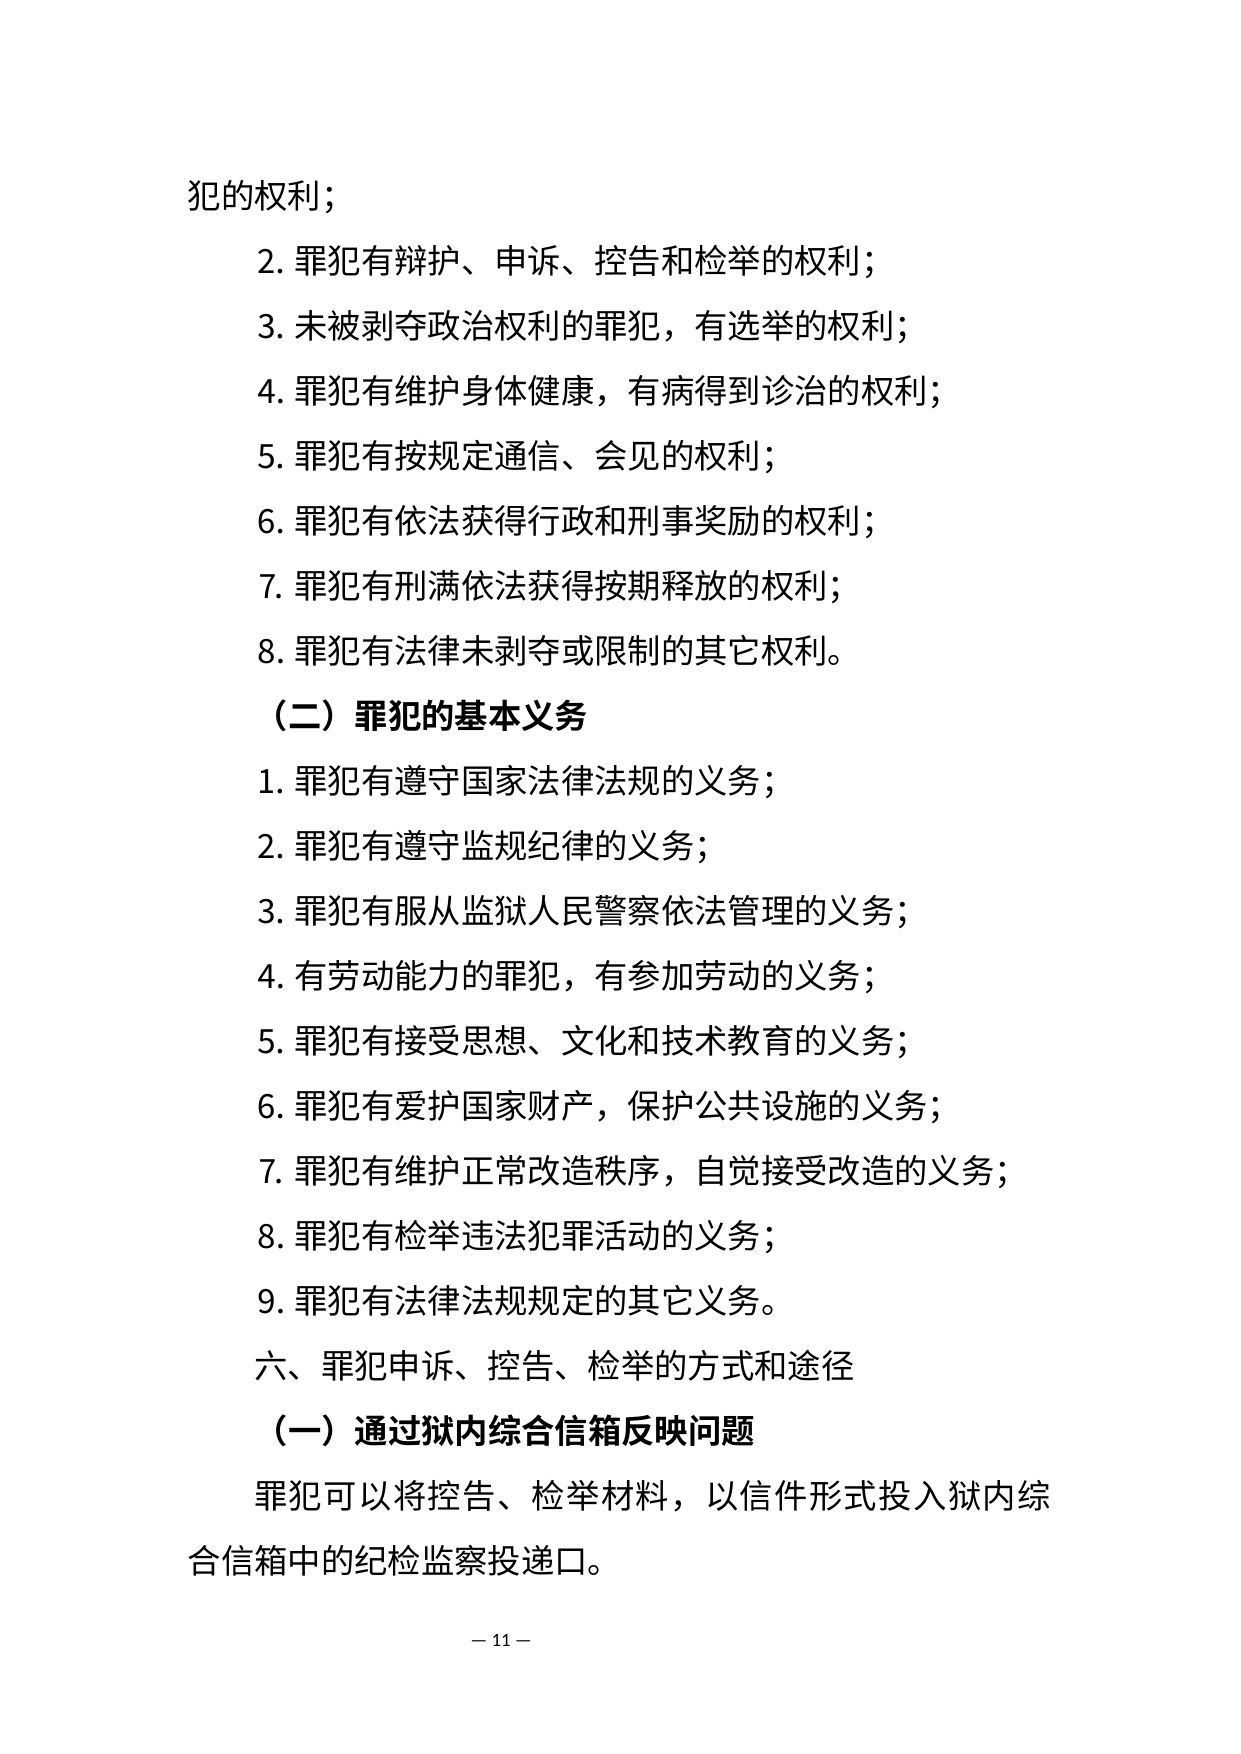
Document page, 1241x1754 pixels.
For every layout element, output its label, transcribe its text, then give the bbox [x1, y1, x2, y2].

text （二）罪犯的基本义务 [187, 682, 1053, 747]
text ⒊罪犯有服从监狱人民警察依法管理的义务； [187, 877, 1053, 942]
text ⒊未被剥夺政治权利的罪犯，有选举的权利； [187, 292, 1053, 357]
text ⒌罪犯有按规定通信、会见的权利； [187, 422, 1053, 487]
text ⒍罪犯有爱护国家财产，保护公共设施的义务； [187, 1072, 1053, 1137]
text ⒉罪犯有遵守监规纪律的义务； [187, 812, 1053, 877]
text ⒌罪犯有接受思想、文化和技术教育的义务； [187, 1007, 1053, 1072]
text ⒋罪犯有维护身体健康，有病得到诊治的权利； [187, 357, 1053, 422]
text ⒈罪犯有遵守国家法律法规的义务； [187, 747, 1053, 812]
text ⒏罪犯有法律未剥夺或限制的其它权利。 [187, 617, 1053, 682]
text ⒉罪犯有辩护、申诉、控告和检举的权利； [187, 227, 1053, 292]
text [187, 162, 1053, 227]
text 罪犯可以将控告、检举材料，以信件形式投入狱内综合信箱中的纪检监察投递口。 [187, 1462, 1053, 1592]
text （一）通过狱内综合信箱反映问题 [187, 1397, 1053, 1462]
text ⒎罪犯有刑满依法获得按期释放的权利； [187, 552, 1053, 617]
text ⒏罪犯有检举违法犯罪活动的义务； [187, 1202, 1053, 1267]
text ⒐罪犯有法律法规规定的其它义务。 [187, 1267, 1053, 1332]
text 六、罪犯申诉、控告、检举的方式和途径 [187, 1332, 1053, 1397]
text ⒍罪犯有依法获得行政和刑事奖励的权利； [187, 487, 1053, 552]
text ⒎罪犯有维护正常改造秩序，自觉接受改造的义务； [187, 1137, 1053, 1202]
text ⒋有劳动能力的罪犯，有参加劳动的义务； [187, 942, 1053, 1007]
